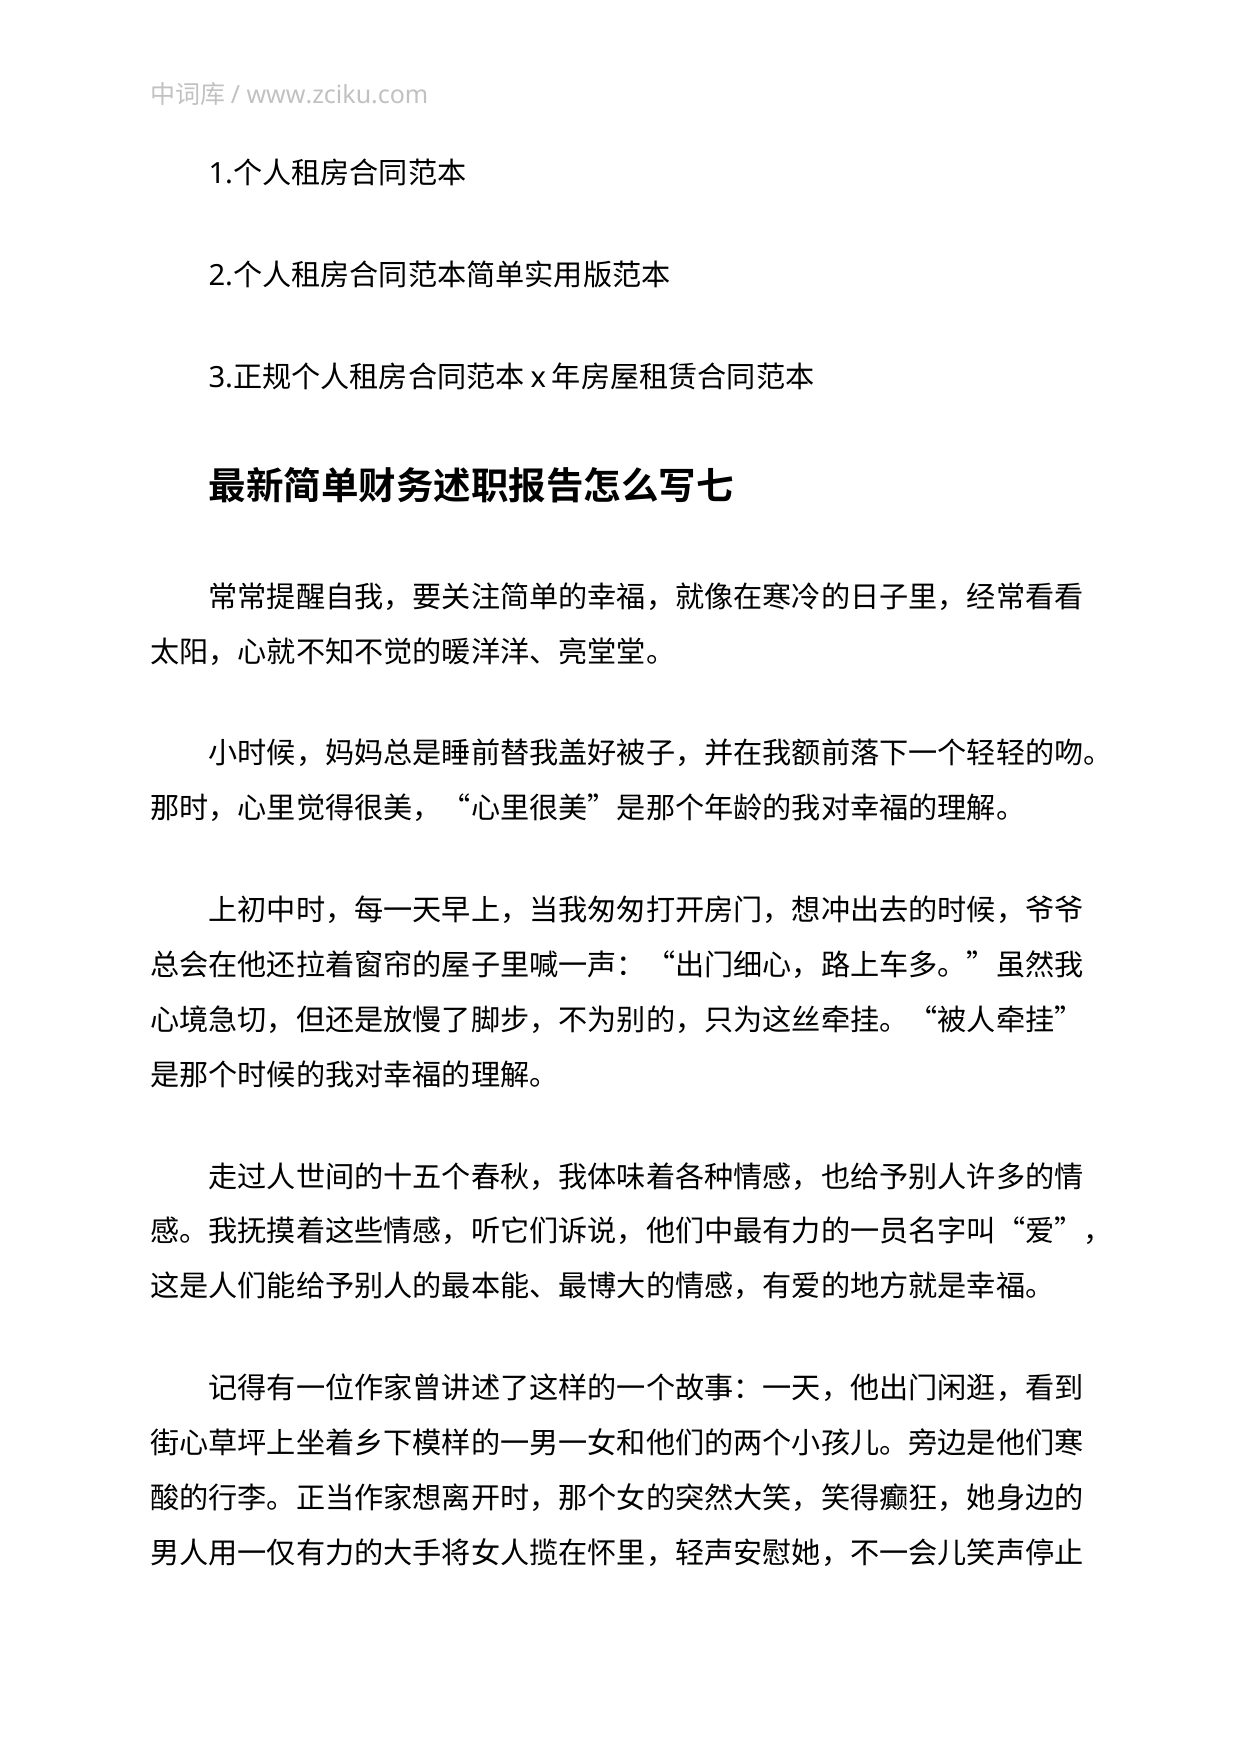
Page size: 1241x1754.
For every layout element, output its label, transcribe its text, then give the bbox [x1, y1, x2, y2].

text 上初中时，每一天早上，当我匆匆打开房门，想冲出去的时候，爷爷总会在他还拉着窗帘的屋子里喊一声：“出门细心，路上车多。”虽然我心境急切，但还是放慢了脚步，不为别的，只为这丝牵挂。“被人牵挂”是那个时候的我对幸福的理解。 [150, 887, 1090, 1094]
text 2.个人租房合同范本简单实用版范本 [150, 252, 1090, 294]
text 走过人世间的十五个春秋，我体味着各种情感，也给予别人许多的情感。我抚摸着这些情感，听它们诉说，他们中最有力的一员名字叫“爱”，这是人们能给予别人的最本能、最博大的情感，有爱的地方就是幸福。 [150, 1153, 1090, 1305]
text 最新简单财务述职报告怎么写七 [150, 456, 1090, 510]
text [150, 1365, 1090, 1572]
text 1.个人租房合同范本 [150, 150, 1090, 192]
text 常常提醒自我，要关注简单的幸福，就像在寒冷的日子里，经常看看太阳，心就不知不觉的暖洋洋、亮堂堂。 [150, 573, 1090, 671]
text 小时候，妈妈总是睡前替我盖好被子，并在我额前落下一个轻轻的吻。那时，心里觉得很美，“心里很美”是那个年龄的我对幸福的理解。 [150, 730, 1090, 827]
text 3.正规个人租房合同范本x年房屋租赁合同范本 [150, 354, 1090, 396]
